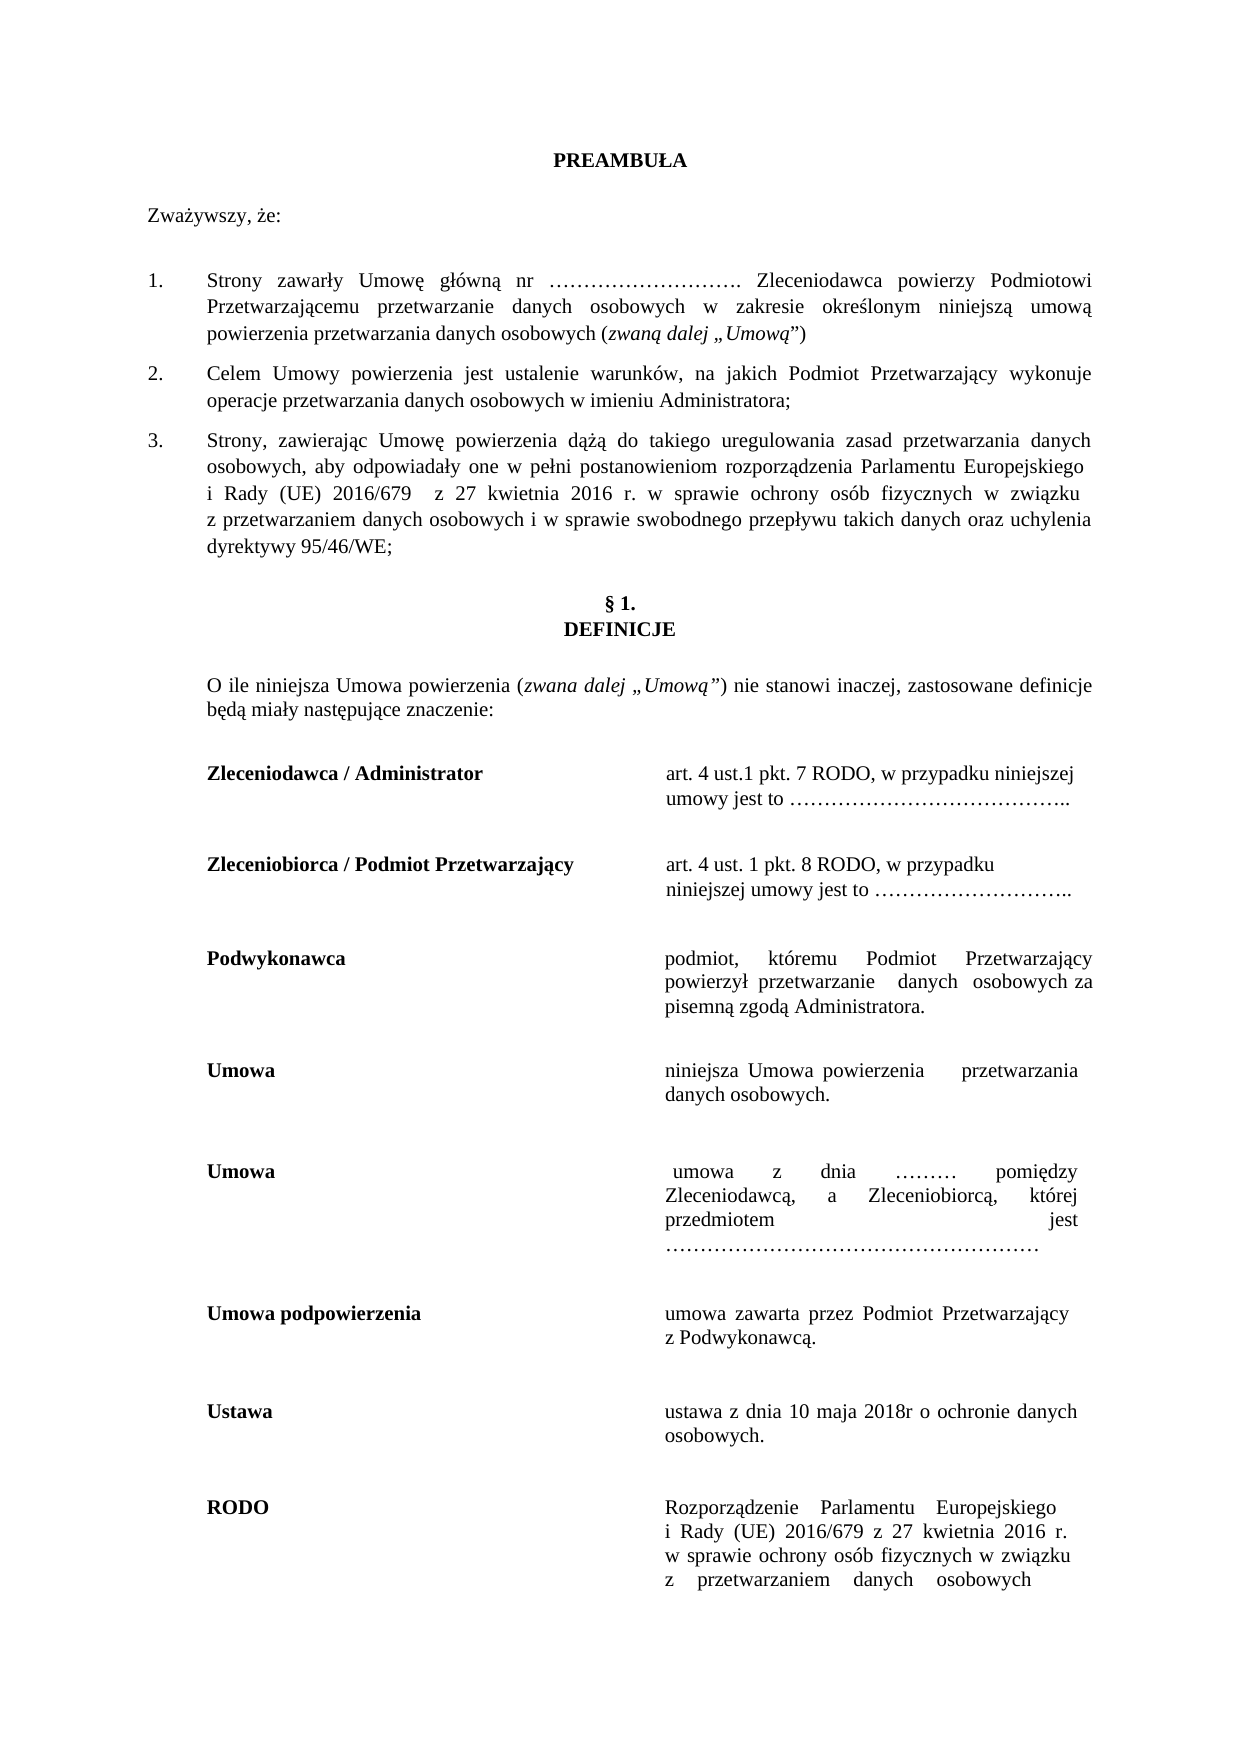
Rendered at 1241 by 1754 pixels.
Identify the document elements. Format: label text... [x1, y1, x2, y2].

text O ile niniejsza Umowa powierzenia (zwana dalej „Umową”) nie stanowi inaczej, zastosowane definicje będą miały następujące znaczenie: [207, 673, 1093, 721]
text Umowa niniejsza Umowa powierzenia przetwarzania danych osobowych. [207, 1058, 1078, 1106]
text Umowa umowa z dnia ……… pomiędzy Zleceniodawcą, a Zleceniobiorcą, której przedmiotem jest ……………………………………………… [207, 1159, 1078, 1256]
text DEFINICJE [148, 617, 1092, 641]
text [207, 1495, 1078, 1591]
text PREAMBUŁA [148, 148, 1093, 172]
text Zleceniodawca / Administrator art. 4 ust.1 pkt. 7 RODO, w przypadku niniejszej umowy jest to ………………………………….. [207, 761, 1078, 809]
text Zleceniobiorca / Podmiot Przetwarzający art. 4 ust. 1 pkt. 8 RODO, w przypadku niniejszej umowy jest to ……………………….. [207, 852, 1078, 901]
text Zważywszy, że: [147, 203, 1093, 227]
text § 1. [148, 591, 1092, 615]
text Ustawa ustawa z dnia 10 maja 2018r o ochronie danych osobowych. [207, 1399, 1078, 1447]
list Celem Umowy powierzenia jest ustalenie warunków, na jakich Podmiot Przetwarzający wykonuje operacje przetwarzania danych osobowych w imieniu Administratora; [148, 361, 1093, 412]
list Strony, zawierając Umowę powierzenia dążą do takiego uregulowania zasad przetwarzania danych osobowych, aby odpowiadały one w pełni postanowieniom rozporządzenia Parlamentu Europejskiego i Rady (UE) 2016/679 z 27 kwietnia 2016 r. w sprawie ochrony osób fizycznych w związku z przetwarzaniem danych osobowych i w sprawie swobodnego przepływu takich danych oraz uchylenia dyrektywy 95/46/WE; [148, 428, 1093, 558]
text Podwykonawca podmiot, któremu Podmiot Przetwarzający powierzył przetwarzanie danych osobowych za pisemną zgodą Administratora. [207, 945, 1093, 1018]
list Strony zawarły Umowę główną nr ………………………. Zleceniodawca powierzy Podmiotowi Przetwarzającemu przetwarzanie danych osobowych w zakresie określonym niniejszą umową powierzenia przetwarzania danych osobowych (zwaną dalej „Umową”) [148, 268, 1093, 344]
text Umowa podpowierzenia umowa zawarta przez Podmiot Przetwarzający z Podwykonawcą. [207, 1301, 1078, 1349]
